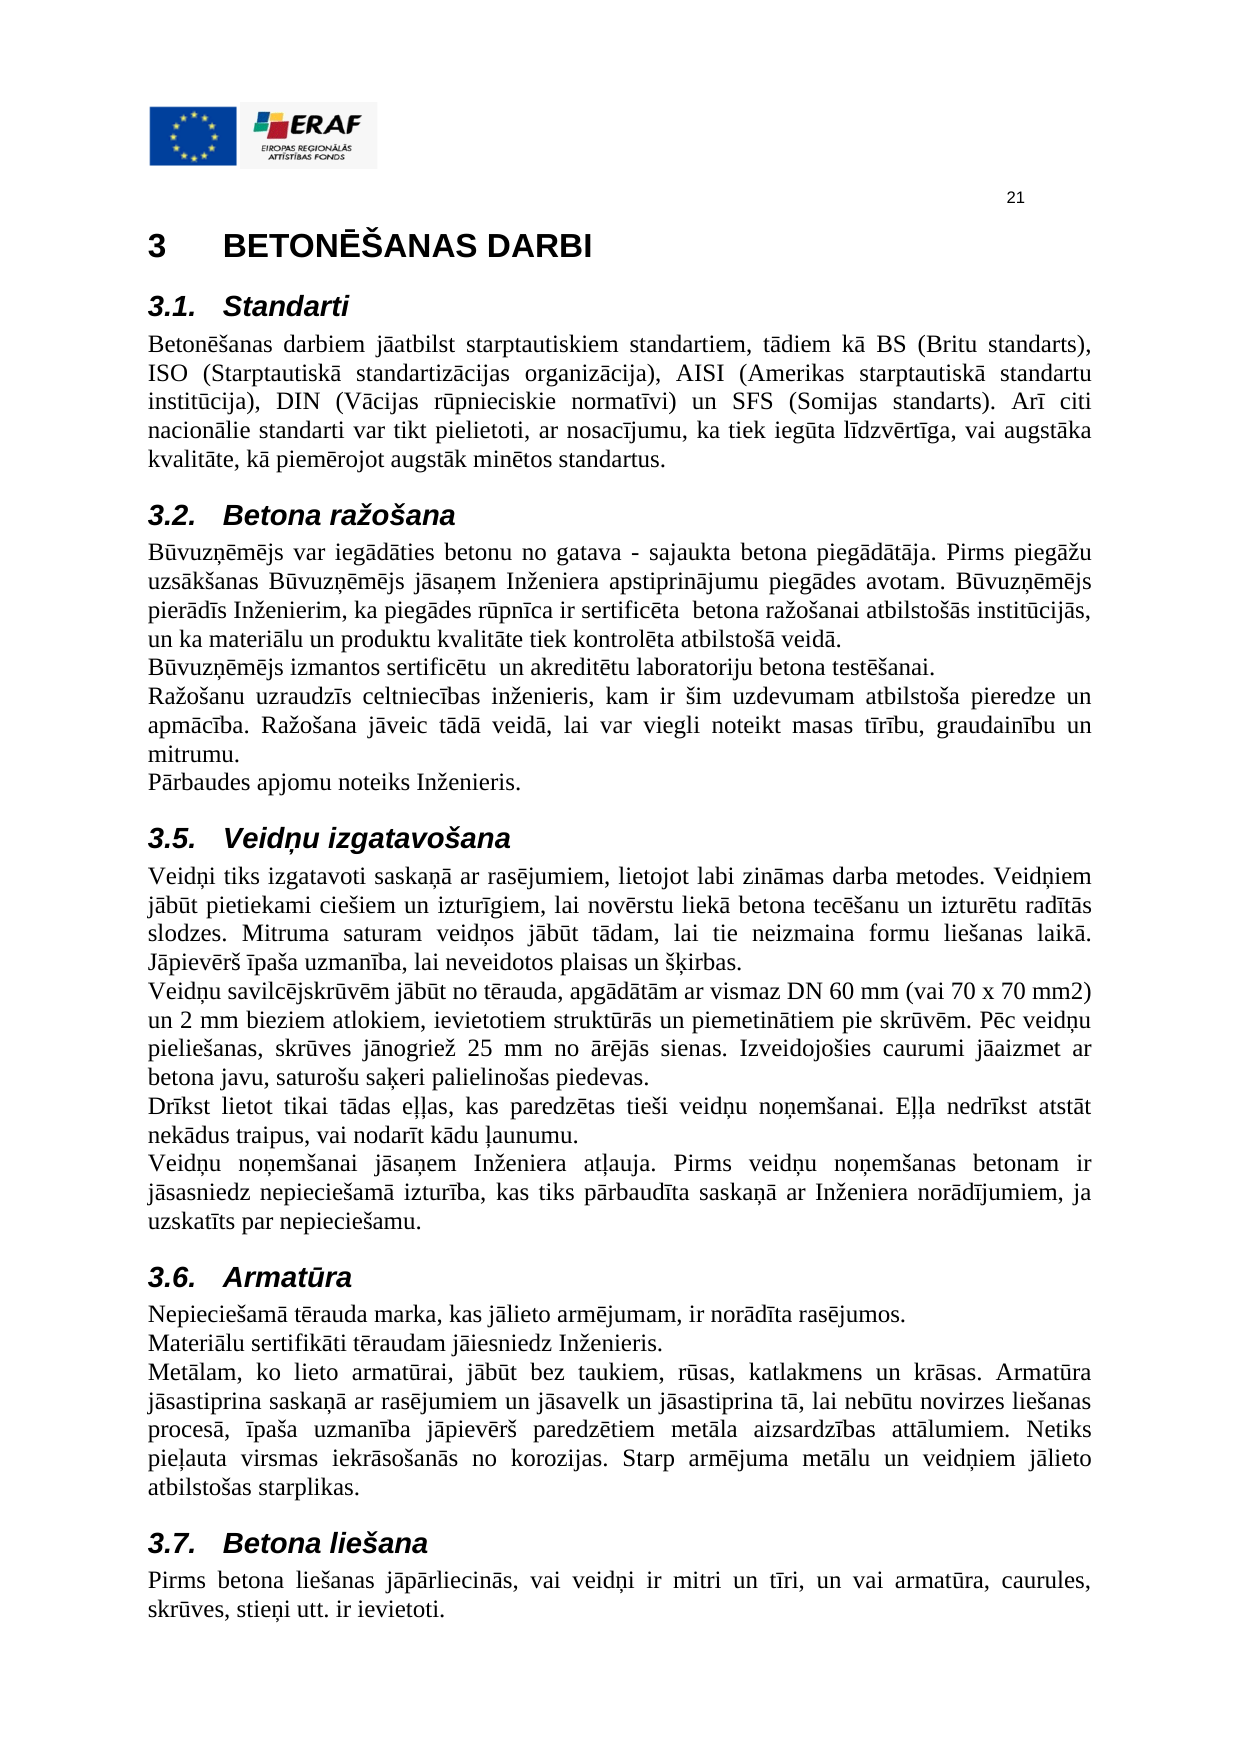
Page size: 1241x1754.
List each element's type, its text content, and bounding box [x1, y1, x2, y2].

text Pirms betona liešanas jāpārliecinās, vai veidņi ir mitri un tīri, un vai armatūra, caurules, skrūves, stieņi utt. ir ievietoti. [148, 1566, 1093, 1623]
picture [147, 102, 378, 169]
text Veidņi tiks izgatavoti saskaņā ar rasējumiem, lietojot labi zināmas darba metodes. Veidņiem jābūt pietiekami ciešiem un izturīgiem, lai novērstu liekā betona tecēšanu un izturētu radītās slodzes. Mitruma saturam veidņos jābūt tādam, lai tie neizmaina formu liešanas laikā. Jāpievērš īpaša uzmanība, lai neveidotos plaisas un šķirbas. [148, 861, 1093, 976]
subtitle 3 BETONĒŠANAS DARBI [148, 226, 1093, 264]
text Nepieciešamā tērauda marka, kas jālieto armējumam, ir norādīta rasējumos. [148, 1299, 1093, 1328]
subtitle 3.1. Standarti [148, 289, 1093, 323]
text Veidņu noņemšanai jāsaņem Inženiera atļauja. Pirms veidņu noņemšanas betonam ir jāsasniedz nepieciešamā izturība, kas tiks pārbaudīta saskaņā ar Inženiera norādījumiem, ja uzskatīts par nepieciešamu. [148, 1148, 1093, 1235]
text Materiālu sertifikāti tēraudam jāiesniedz Inženieris. [148, 1328, 1093, 1357]
text Pārbaudes apjomu noteiks Inženieris. [148, 767, 1093, 796]
text Ražošanu uzraudzīs celtniecības inženieris, kam ir šim uzdevumam atbilstoša pieredze un apmācība. Ražošana jāveic tādā veidā, lai var viegli noteikt masas tīrību, graudainību un mitrumu. [148, 681, 1093, 767]
text Būvuzņēmējs var iegādāties betonu no gatava - sajaukta betona piegādātāja. Pirms piegāžu uzsākšanas Būvuzņēmējs jāsaņem Inženiera apstiprinājumu piegādes avotam. Būvuzņēmējs pierādīs Inženierim, ka piegādes rūpnīca ir sertificēta betona ražošanai atbilstošās institūcijās, un ka materiālu un produktu kvalitāte tiek kontrolēta atbilstošā veidā. [148, 537, 1093, 652]
subtitle 3.7. Betona liešana [148, 1526, 1093, 1559]
subtitle 3.6. Armatūra [148, 1260, 1093, 1293]
text Metālam, ko lieto armatūrai, jābūt bez taukiem, rūsas, katlakmens un krāsas. Armatūra jāsastiprina saskaņā ar rasējumiem un jāsavelk un jāsastiprina tā, lai nebūtu novirzes liešanas procesā, īpaša uzmanība jāpievērš paredzētiem metāla aizsardzības attālumiem. Netiks pieļauta virsmas iekrāsošanās no korozijas. Starp armējuma metālu un veidņiem jālieto atbilstošas starplikas. [148, 1357, 1093, 1501]
text Veidņu savilcējskrūvēm jābūt no tērauda, apgādātām ar vismaz DN 60 mm (vai 70 x 70 mm2) un 2 mm bieziem atlokiem, ievietotiem struktūrās un piemetinātiem pie skrūvēm. Pēc veidņu pieliešanas, skrūves jānogriež 25 mm no ārējās sienas. Izveidojošies caurumi jāaizmet ar betona javu, saturošu saķeri palielinošas piedevas. [148, 976, 1093, 1091]
text Drīkst lietot tikai tādas eļļas, kas paredzētas tieši veidņu noņemšanai. Eļļa nedrīkst atstāt nekādus traipus, vai nodarīt kādu ļaunumu. [148, 1091, 1093, 1148]
subtitle 3.2. Betona ražošana [148, 498, 1093, 531]
text Betonēšanas darbiem jāatbilst starptautiskiem standartiem, tādiem kā BS (Britu standarts), ISO (Starptautiskā standartizācijas organizācija), AISI (Amerikas starptautiskā standartu institūcija), DIN (Vācijas rūpnieciskie normatīvi) un SFS (Somijas standarts). Arī citi nacionālie standarti var tikt pielietoti, ar nosacījumu, ka tiek iegūta līdzvērtīga, vai augstāka kvalitāte, kā piemērojot augstāk minētos standartus. [148, 329, 1093, 473]
subtitle 3.5. Veidņu izgatavošana [148, 821, 1093, 855]
text Būvuzņēmējs izmantos sertificētu un akreditētu laboratoriju betona testēšanai. [148, 652, 1093, 681]
